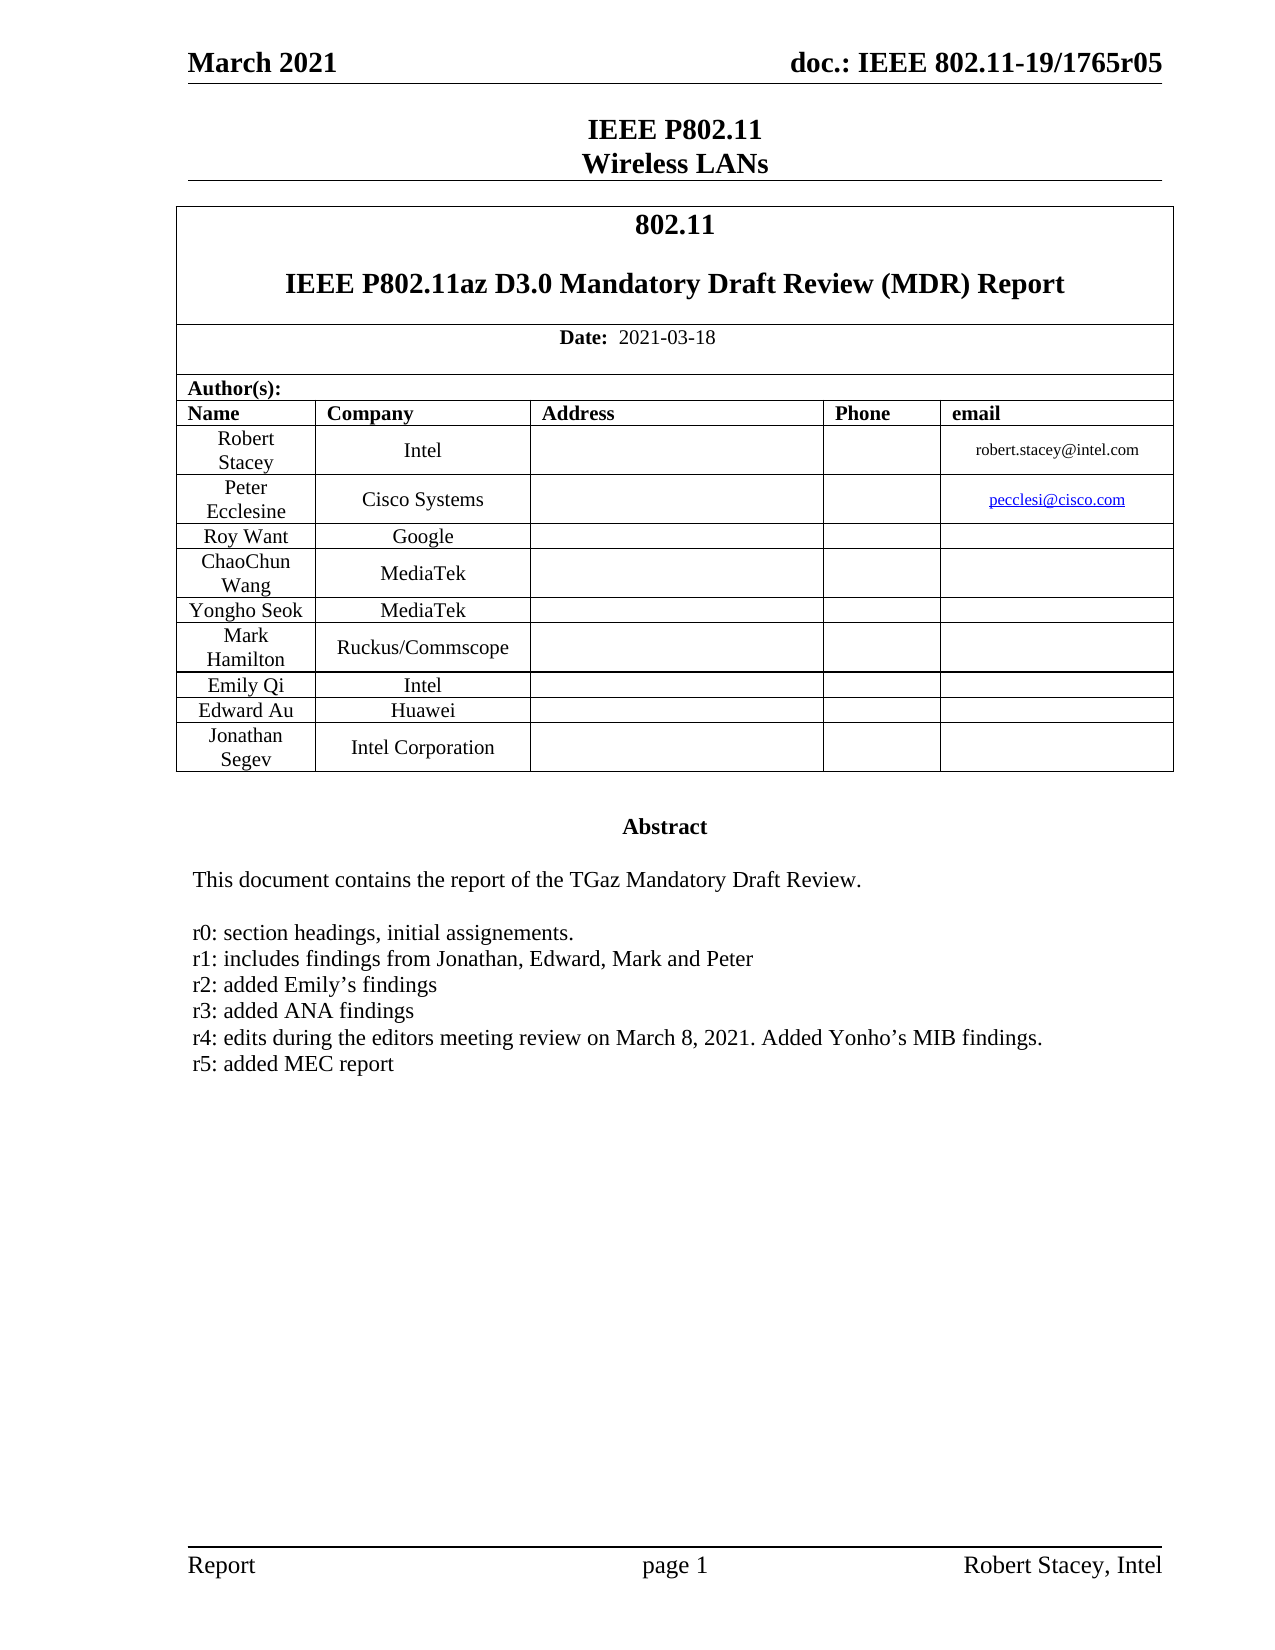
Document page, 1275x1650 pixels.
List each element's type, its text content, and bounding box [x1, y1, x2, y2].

table_cell [824, 698, 940, 722]
table_cell [941, 673, 1173, 697]
table_cell Google [316, 524, 530, 548]
table_cell Company [316, 401, 530, 424]
table_cell Intel [316, 426, 530, 474]
table_cell [941, 549, 1173, 597]
table_cell [824, 426, 940, 474]
table_cell [824, 623, 940, 671]
table_cell [941, 698, 1173, 722]
text IEEE P802.11 Wireless LANs [187, 112, 1162, 181]
table_cell Cisco Systems [316, 475, 530, 523]
table_cell Jonathan Segev [177, 723, 315, 771]
table_cell [941, 598, 1173, 622]
table_cell Intel [316, 673, 530, 697]
table_cell [531, 698, 823, 722]
table_cell Roy Want [177, 524, 315, 548]
table_cell robert.stacey@intel.com [941, 426, 1173, 474]
table_cell Intel Corporation [316, 723, 530, 771]
table_cell [531, 475, 823, 523]
table_cell [531, 598, 823, 622]
table_cell Huawei [316, 698, 530, 722]
table_cell Emily Qi [177, 673, 315, 697]
table_cell [531, 723, 823, 771]
table_cell Name [177, 401, 315, 424]
table_cell Mark Hamilton [177, 623, 315, 671]
table_cell Robert Stacey [177, 426, 315, 474]
table_cell [531, 623, 823, 671]
table_cell [824, 475, 940, 523]
table_cell [824, 723, 940, 771]
table_cell pecclesi@cisco.com [941, 475, 1173, 523]
table_cell [824, 524, 940, 548]
table_cell [531, 549, 823, 597]
table_cell Edward Au [177, 698, 315, 722]
table_header 802.11 IEEE P802.11az D3.0 Mandatory Draft Review (MDR) Report [177, 207, 1173, 324]
table_cell Ruckus/Commscope [316, 623, 530, 671]
table_cell [824, 673, 940, 697]
table_cell ChaoChun Wang [177, 549, 315, 597]
table_cell [531, 524, 823, 548]
table_cell [531, 673, 823, 697]
table_cell [531, 426, 823, 474]
table_cell [824, 549, 940, 597]
table_cell [941, 723, 1173, 771]
table_cell Phone [824, 401, 940, 424]
table_cell [824, 598, 940, 622]
table_cell Author(s): [177, 375, 1173, 399]
table_cell Address [531, 401, 823, 424]
table_cell Yongho Seok [177, 598, 315, 622]
table_cell [941, 623, 1173, 671]
table_cell [941, 524, 1173, 548]
table_cell MediaTek [316, 549, 530, 597]
table_cell Date: 2021-03-18 [177, 325, 1173, 374]
table_cell email [941, 401, 1173, 424]
table_cell MediaTek [316, 598, 530, 622]
table_cell Peter Ecclesine [177, 475, 315, 523]
